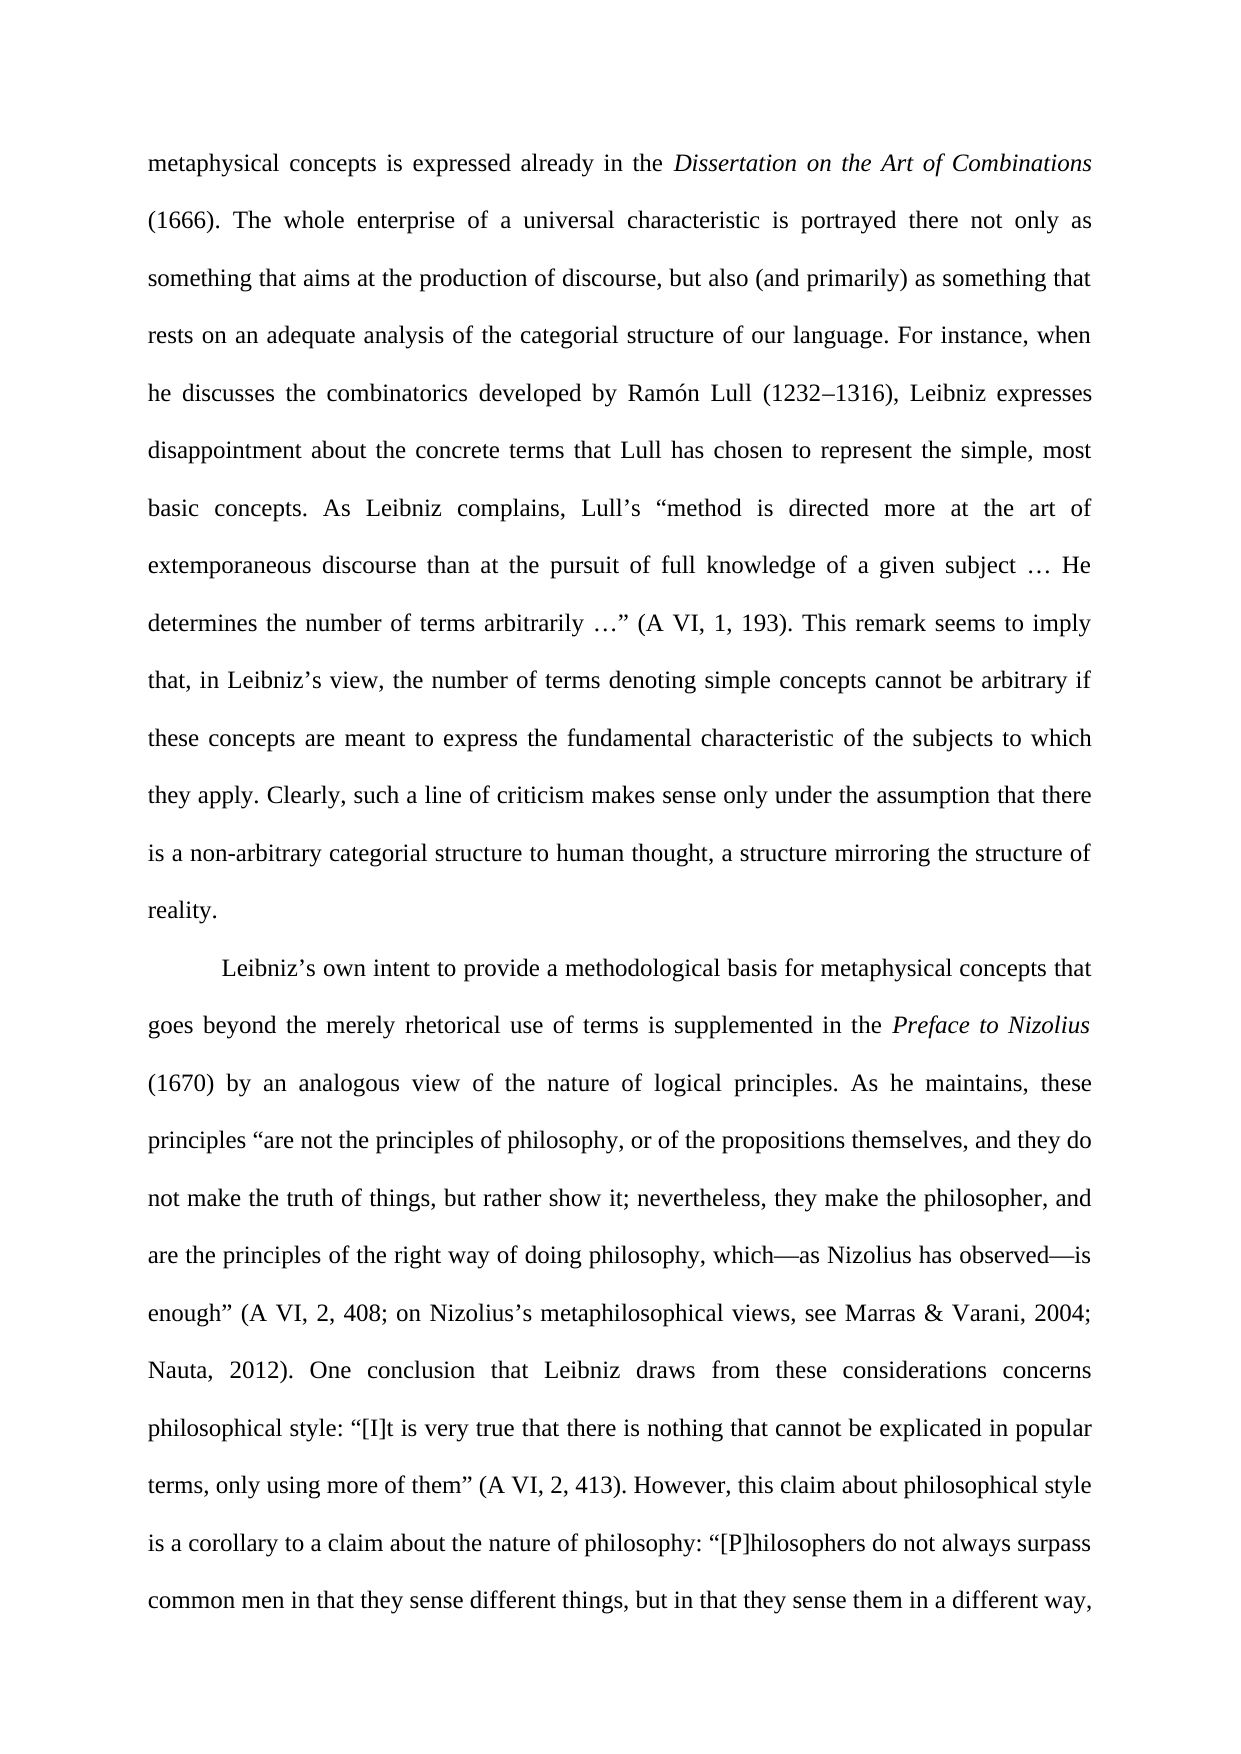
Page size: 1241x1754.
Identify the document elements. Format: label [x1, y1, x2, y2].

text [148, 953, 1093, 1614]
text [148, 148, 1093, 924]
